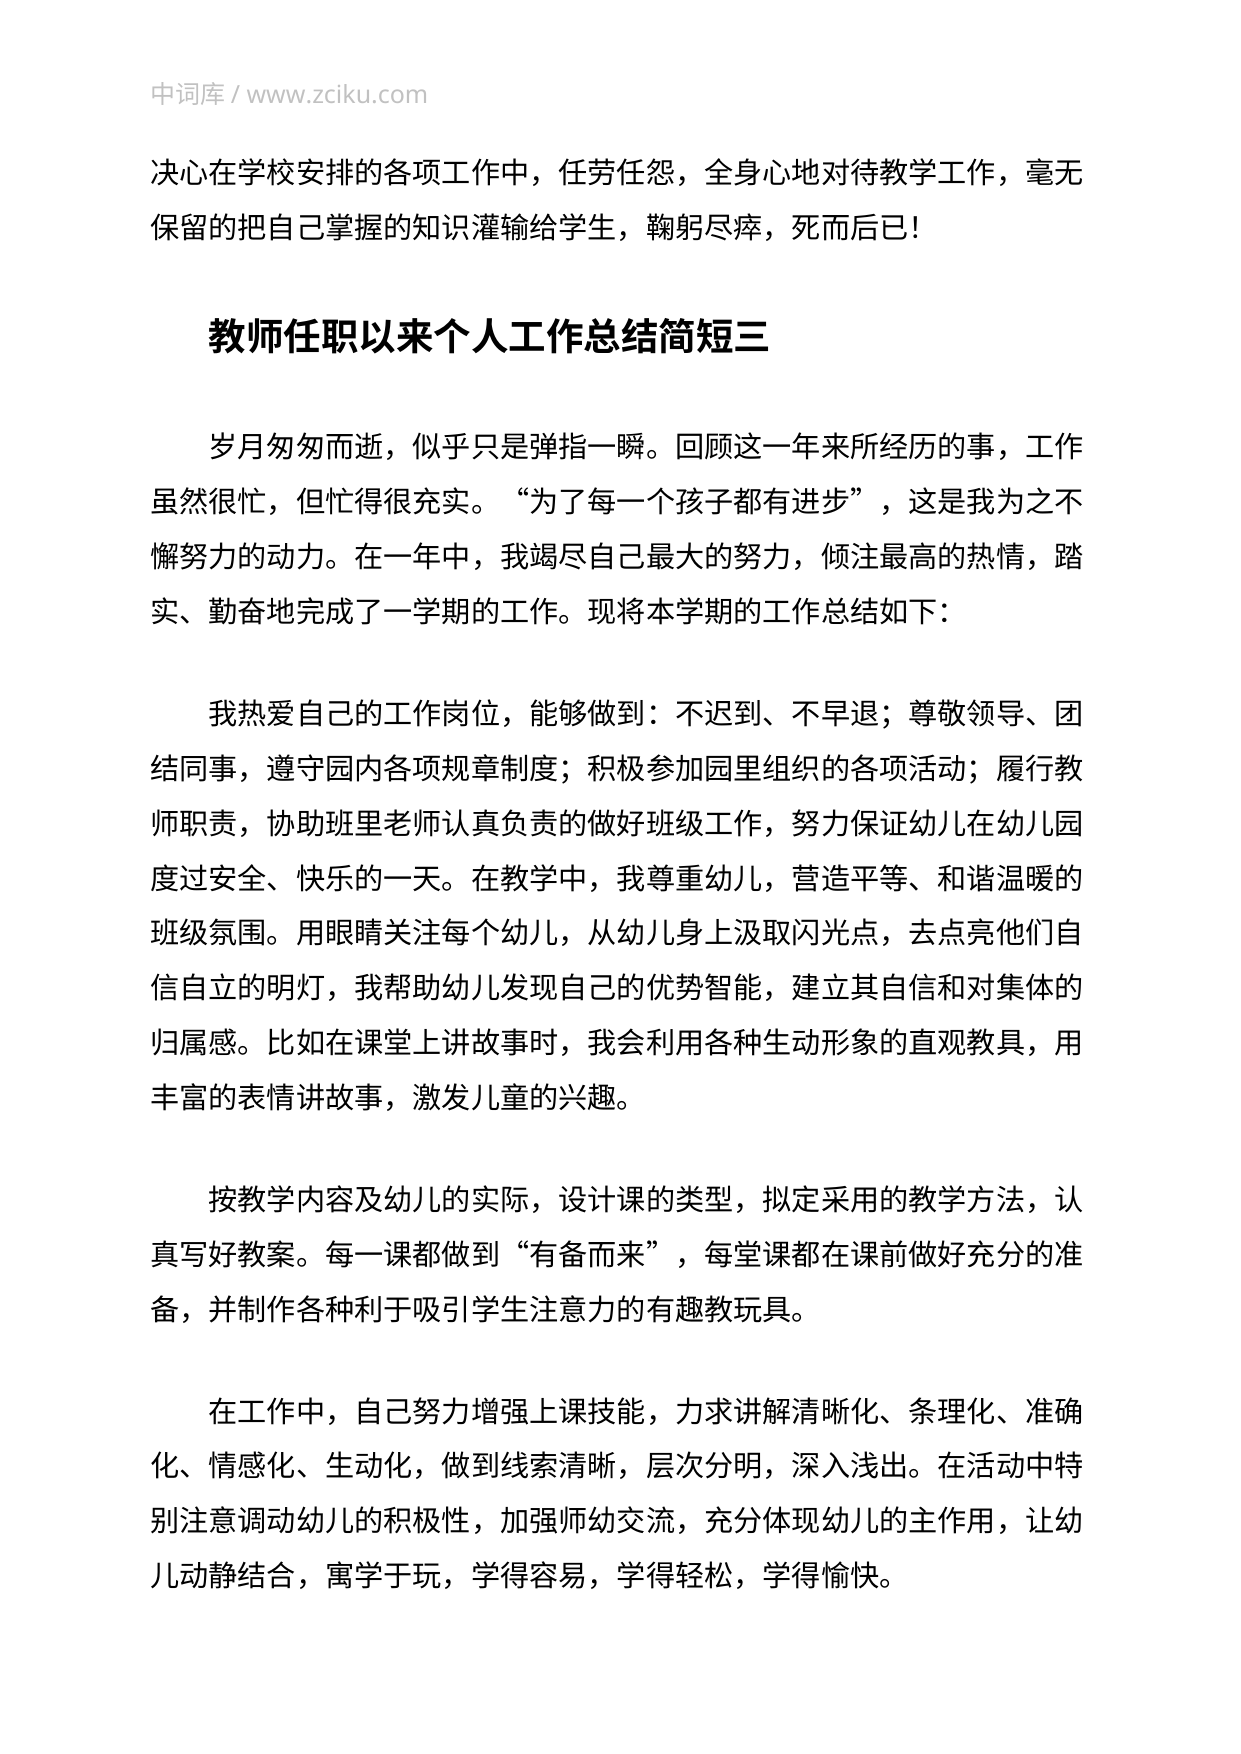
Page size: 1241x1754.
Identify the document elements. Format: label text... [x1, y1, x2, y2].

text 在工作中，自己努力增强上课技能，力求讲解清晰化、条理化、准确化、情感化、生动化，做到线索清晰，层次分明，深入浅出。在活动中特别注意调动幼儿的积极性，加强师幼交流，充分体现幼儿的主作用，让幼儿动静结合，寓学于玩，学得容易，学得轻松，学得愉快。 [150, 1388, 1090, 1595]
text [150, 150, 1090, 247]
text 岁月匆匆而逝，似乎只是弹指一瞬。回顾这一年来所经历的事，工作虽然很忙，但忙得很充实。“为了每一个孩子都有进步”，这是我为之不懈努力的动力。在一年中，我竭尽自己最大的努力，倾注最高的热情，踏实、勤奋地完成了一学期的工作。现将本学期的工作总结如下： [150, 424, 1090, 631]
text 按教学内容及幼儿的实际，设计课的类型，拟定采用的教学方法，认真写好教案。每一课都做到“有备而来”，每堂课都在课前做好充分的准备，并制作各种利于吸引学生注意力的有趣教玩具。 [150, 1177, 1090, 1329]
text 教师任职以来个人工作总结简短三 [150, 307, 1090, 361]
text 我热爱自己的工作岗位，能够做到：不迟到、不早退；尊敬领导、团结同事，遵守园内各项规章制度；积极参加园里组织的各项活动；履行教师职责，协助班里老师认真负责的做好班级工作，努力保证幼儿在幼儿园度过安全、快乐的一天。在教学中，我尊重幼儿，营造平等、和谐温暖的班级氛围。用眼睛关注每个幼儿，从幼儿身上汲取闪光点，去点亮他们自信自立的明灯，我帮助幼儿发现自己的优势智能，建立其自信和对集体的归属感。比如在课堂上讲故事时，我会利用各种生动形象的直观教具，用丰富的表情讲故事，激发儿童的兴趣。 [150, 691, 1090, 1117]
